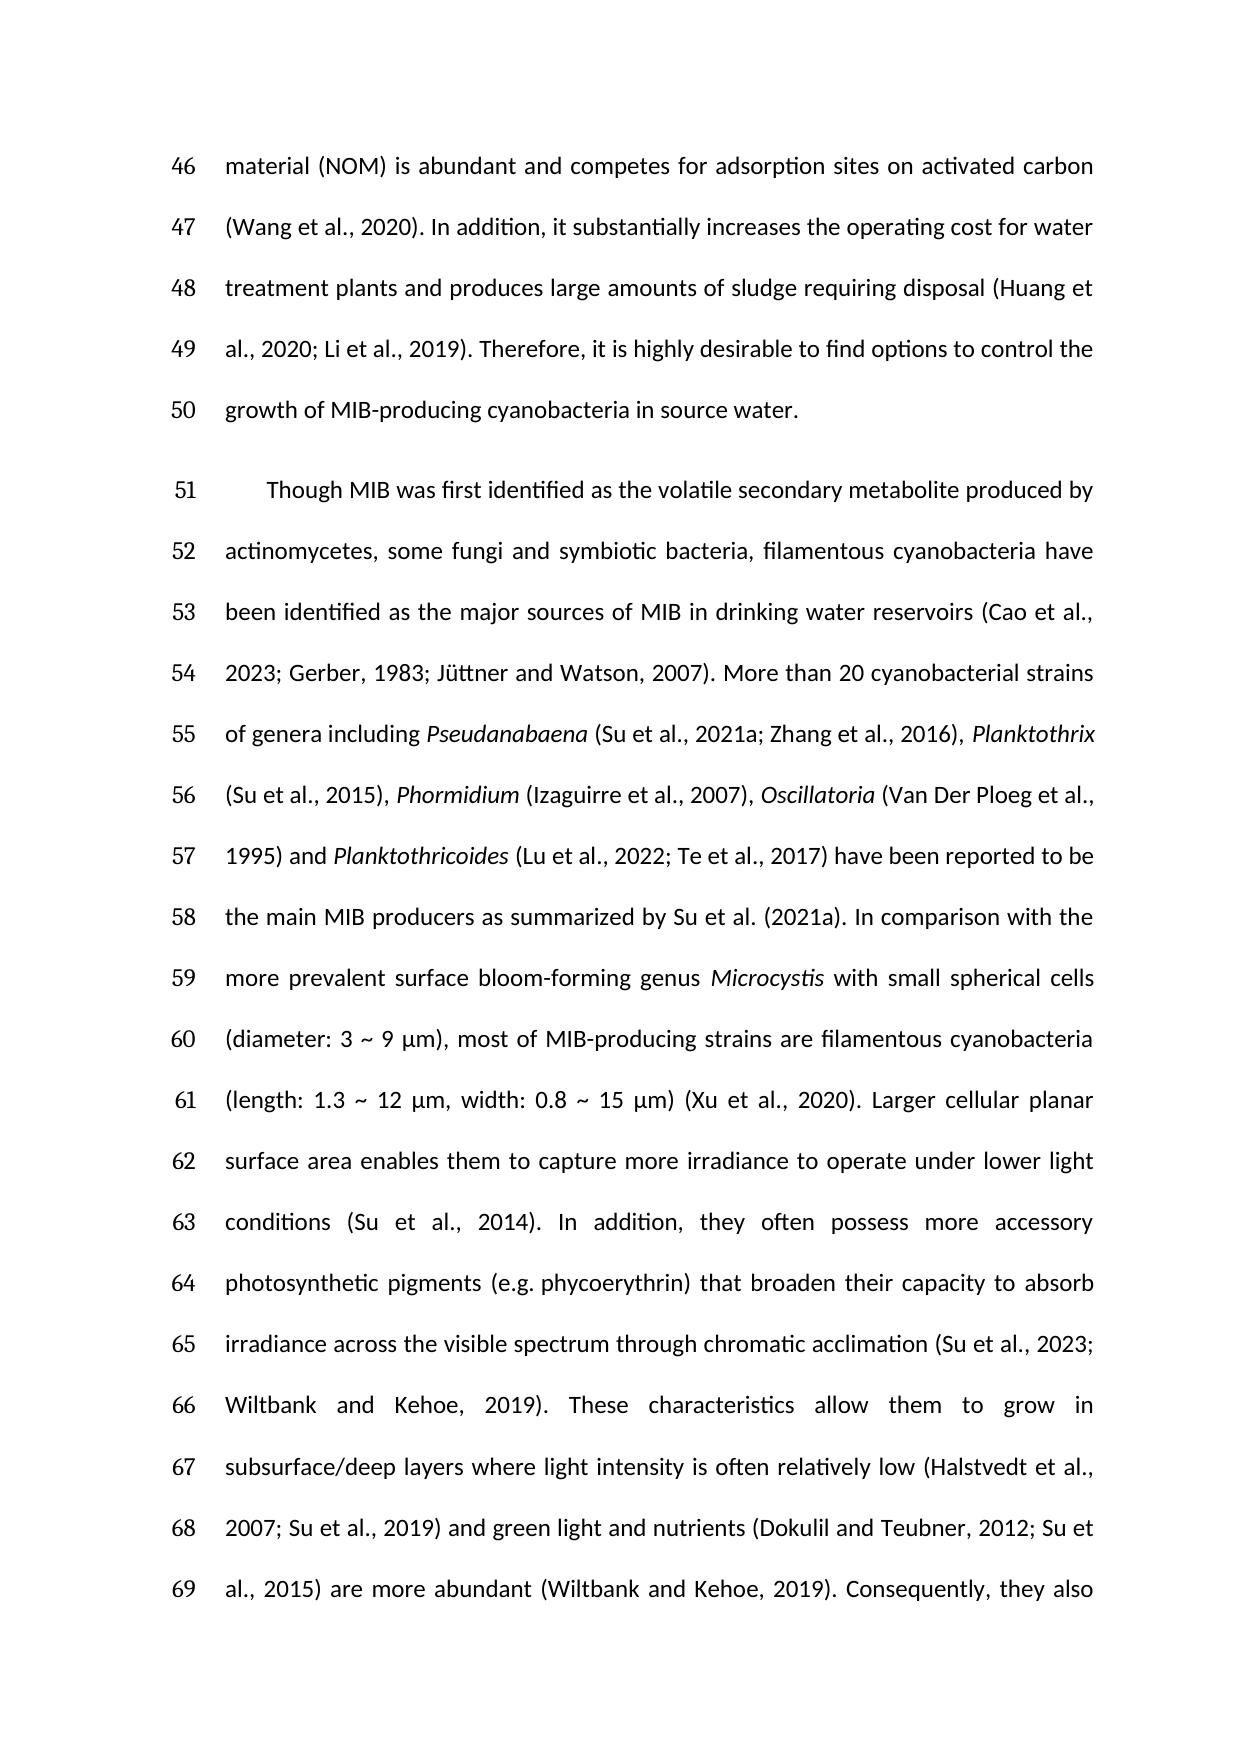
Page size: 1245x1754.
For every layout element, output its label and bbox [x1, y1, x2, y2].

text [225, 150, 1095, 425]
text [225, 474, 1095, 1603]
